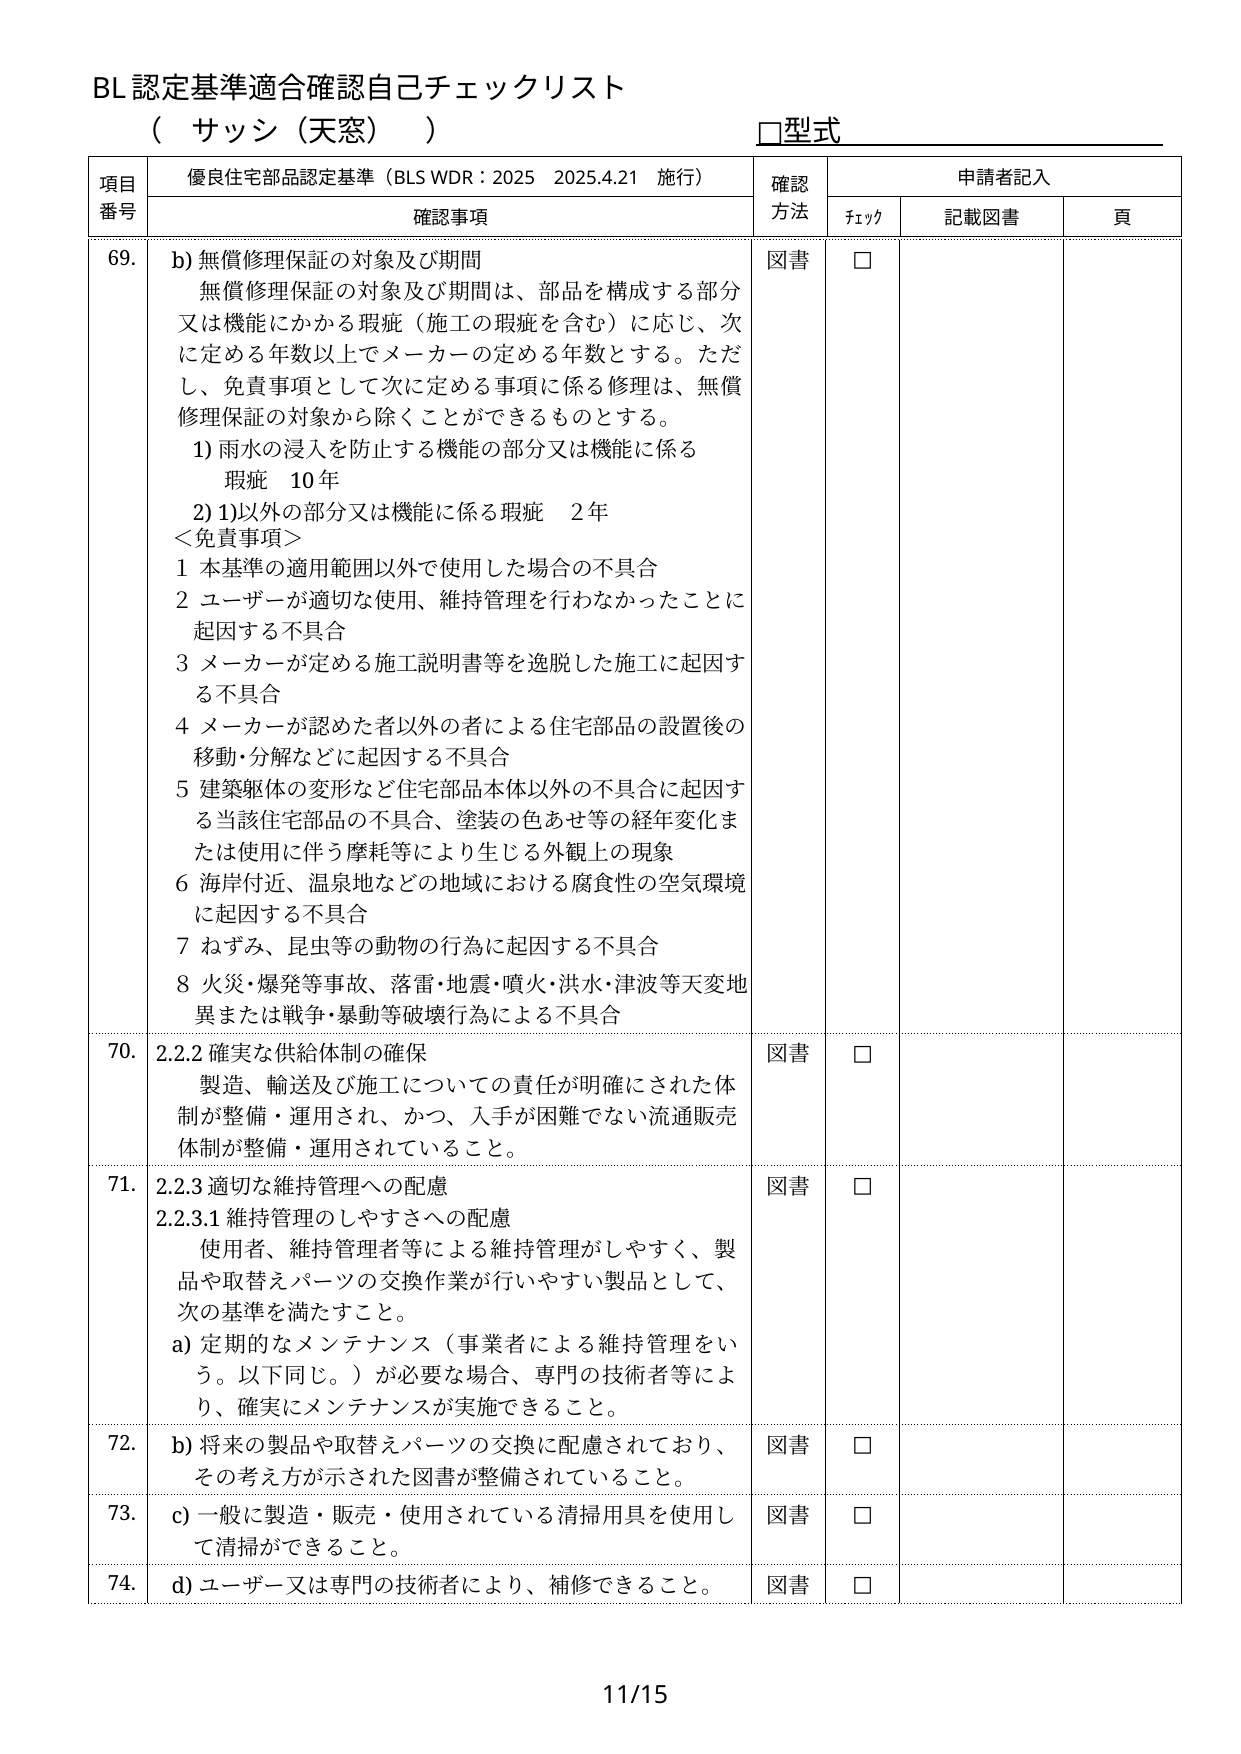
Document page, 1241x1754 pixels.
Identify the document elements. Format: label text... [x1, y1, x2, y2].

table_cell b) 将来の製品や取替えパーツの交換に配慮されており、その考え方が示された図書が整備されていること。 [148, 1424, 751, 1494]
table_cell [89, 1033, 147, 1165]
table_cell [89, 1424, 147, 1494]
table_cell □ [826, 1033, 899, 1165]
table_cell 図書 [752, 1564, 825, 1602]
table_cell 2.2.2 確実な供給体制の確保 製造、輸送及び施工についての責任が明確にされた体制が整備・運用され、かつ、入手が困難でない流通販売体制が整備・運用されていること。 [148, 1033, 751, 1165]
table_cell □ [826, 1424, 899, 1494]
table_cell 図書 [752, 1033, 825, 1165]
table_cell □ [826, 239, 899, 1033]
table_cell 図書 [752, 1494, 825, 1564]
table_cell [1064, 1564, 1181, 1602]
table_cell 図書 [752, 239, 825, 1033]
table_cell [1064, 1033, 1181, 1165]
table_cell [89, 1165, 147, 1424]
table_cell □ [826, 1165, 899, 1424]
table_cell [89, 1494, 147, 1564]
table_cell d) ユーザー又は専門の技術者により、補修できること。 [148, 1564, 751, 1602]
table_cell [89, 1564, 147, 1602]
table_cell [900, 1494, 1063, 1564]
table_cell [89, 239, 147, 1033]
table_cell [900, 1424, 1063, 1494]
table_cell [1064, 1494, 1181, 1564]
table_cell [1064, 1424, 1181, 1494]
table_cell 図書 [752, 1424, 825, 1494]
table_cell [900, 1564, 1063, 1602]
table_cell [900, 1165, 1063, 1424]
table_cell [1064, 1165, 1181, 1424]
table_cell □ [826, 1494, 899, 1564]
table_cell 2.2.3適切な維持管理への配慮 2.2.3.1 維持管理のしやすさへの配慮 使用者、維持管理者等による維持管理がしやすく、製品や取替えパーツの交換作業が行いやすい製品として、次の基準を満たすこと。 a) 定期的なメンテナンス（事業者による維持管理をいう。以下同じ。）が必要な場合、専門の技術者等により、確実にメンテナンスが実施できること。 [148, 1165, 751, 1424]
table_cell [900, 1033, 1063, 1165]
table_cell b) 無償修理保証の対象及び期間 無償修理保証の対象及び期間は、部品を構成する部分又は機能にかかる瑕疵（施工の瑕疵を含む）に応じ、次に定める年数以上でメーカーの定める年数とする。ただし、免責事項として次に定める事項に係る修理は、無償修理保証の対象から除くことができるものとする。 1) 雨水の浸入を防止する機能の部分又は機能に係る 瑕疵 10年 2) 1)以外の部分又は機能に係る瑕疵 ２年 ＜免責事項＞ １ 本基準の適用範囲以外で使用した場合の不具合 ２ ユーザーが適切な使用、維持管理を行わなかったことに起因する不具合 ３ メーカーが定める施工説明書等を逸脱した施工に起因する不具合 ４ メーカーが認めた者以外の者による住宅部品の設置後の移動･分解などに起因する不具合 ５ 建築躯体の変形など住宅部品本体以外の不具合に起因する当該住宅部品の不具合、塗装の色あせ等の経年変化または使用に伴う摩耗等により生じる外観上の現象 ６ 海岸付近、温泉地などの地域における腐食性の空気環境に起因する不具合 ７ ねずみ、昆虫等の動物の行為に起因する不具合 ８ 火災･爆発等事故、落雷･地震･噴火･洪水･津波等天変地異または戦争･暴動等破壊行為による不具合 [148, 239, 751, 1033]
table_cell c) 一般に製造・販売・使用されている清掃用具を使用して清掃ができること。 [148, 1494, 751, 1564]
table_cell [899, 239, 1063, 1033]
table_cell □ [826, 1564, 899, 1602]
table_cell 図書 [752, 1165, 825, 1424]
table_cell [1064, 239, 1181, 1033]
